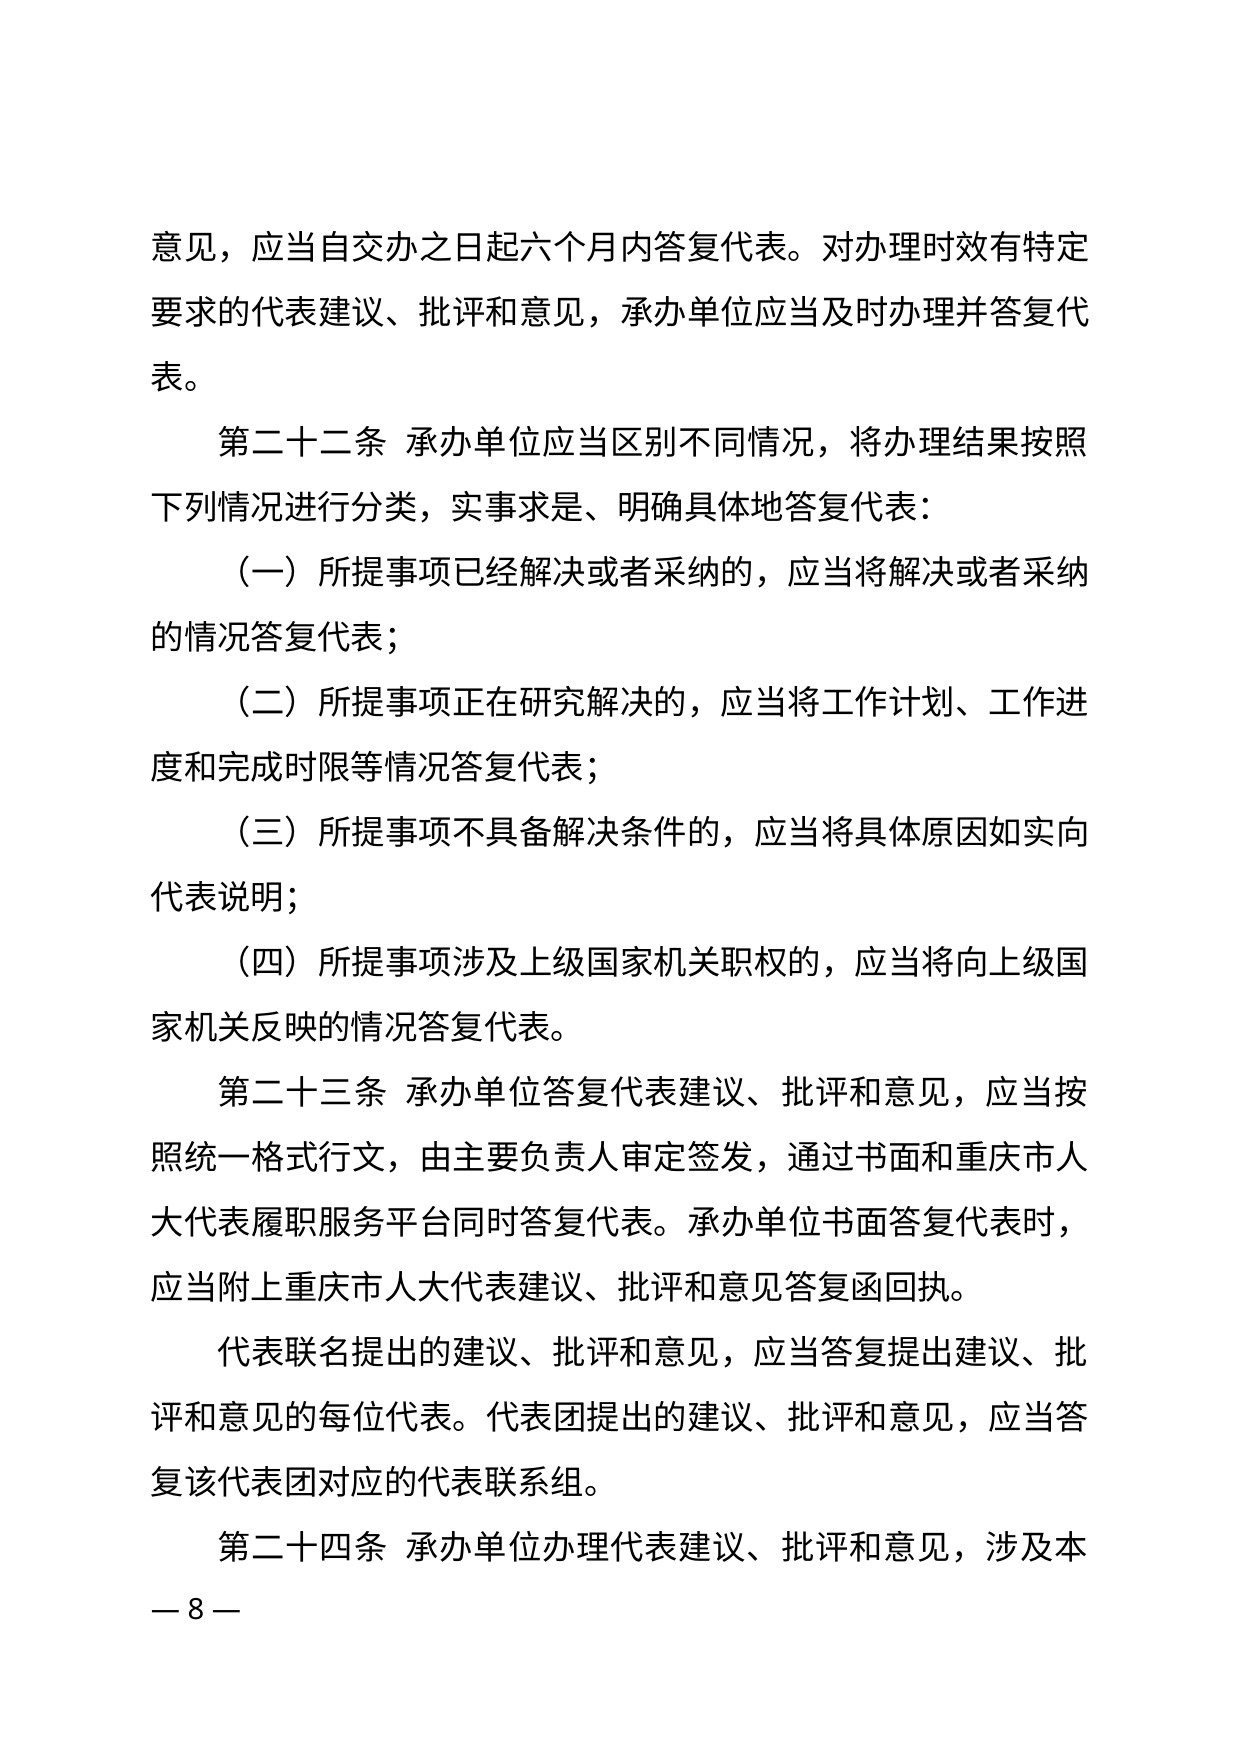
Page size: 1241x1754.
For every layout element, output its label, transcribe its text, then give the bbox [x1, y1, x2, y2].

text （四）所提事项涉及上级国家机关职权的，应当将向上级国家机关反映的情况答复代表。 [151, 927, 1089, 1057]
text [151, 212, 1089, 407]
text （三）所提事项不具备解决条件的，应当将具体原因如实向代表说明； [151, 797, 1089, 927]
text 第二十二条 承办单位应当区别不同情况，将办理结果按照下列情况进行分类，实事求是、明确具体地答复代表： [151, 407, 1089, 537]
text （二）所提事项正在研究解决的，应当将工作计划、工作进度和完成时限等情况答复代表； [151, 667, 1089, 797]
text 代表联名提出的建议、批评和意见，应当答复提出建议、批评和意见的每位代表。代表团提出的建议、批评和意见，应当答复该代表团对应的代表联系组。 [151, 1317, 1089, 1512]
text 第二十三条 承办单位答复代表建议、批评和意见，应当按照统一格式行文，由主要负责人审定签发，通过书面和重庆市人大代表履职服务平台同时答复代表。承办单位书面答复代表时，应当附上重庆市人大代表建议、批评和意见答复函回执。 [151, 1057, 1089, 1317]
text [151, 1512, 1089, 1577]
text （一）所提事项已经解决或者采纳的，应当将解决或者采纳的情况答复代表； [151, 537, 1089, 667]
